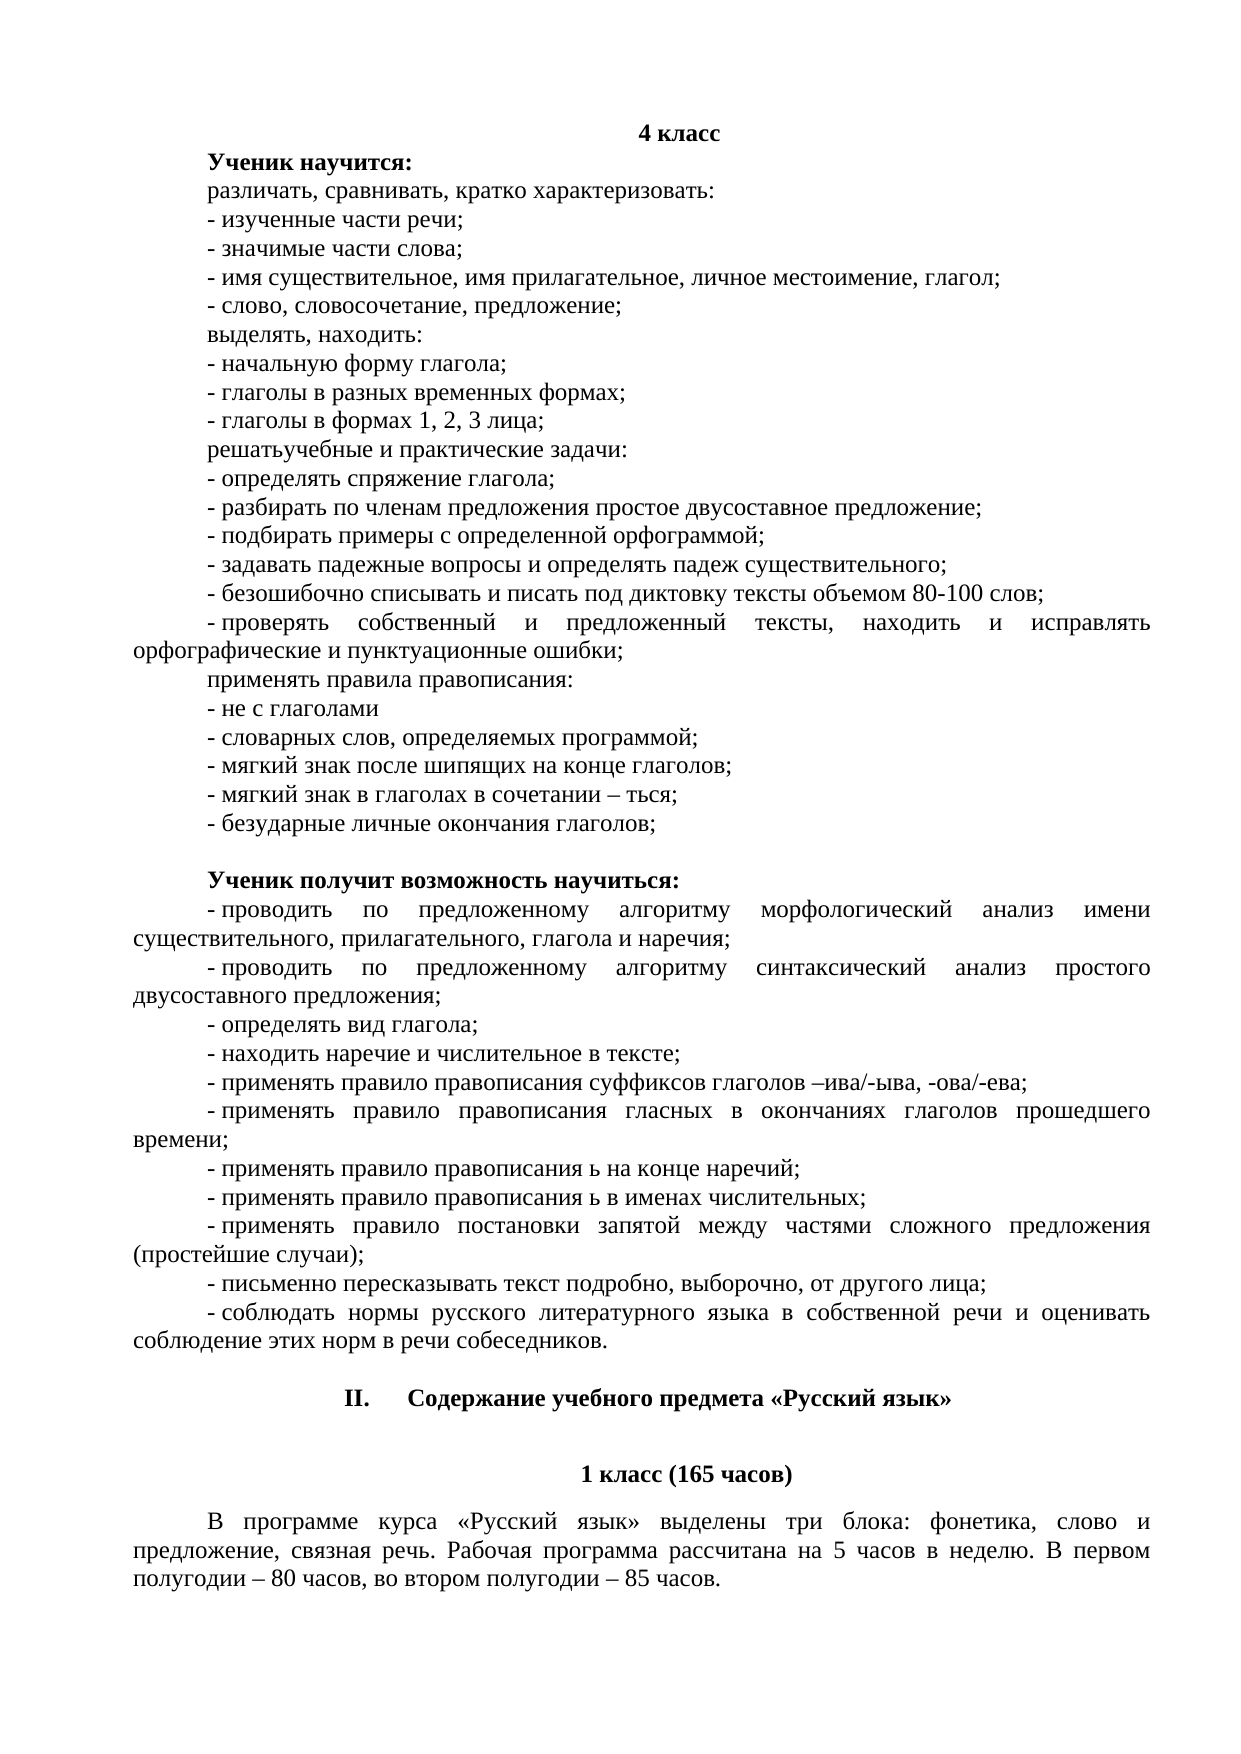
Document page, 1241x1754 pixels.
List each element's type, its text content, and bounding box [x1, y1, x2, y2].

text - задавать падежные вопросы и определять падеж существительного; [133, 549, 1152, 578]
text - слово, словосочетание, предложение; [133, 291, 1152, 319]
text - изученные части речи; [133, 204, 1152, 233]
text - мягкий знак в глаголах в сочетании – ться; [133, 779, 1152, 808]
text различать, сравнивать, кратко характеризовать: [133, 176, 1152, 204]
text выделять, находить: [133, 319, 1152, 348]
text - письменно пересказывать текст подробно, выборочно, от другого лица; [133, 1268, 1152, 1297]
text - имя существительное, имя прилагательное, личное местоимение, глагол; [133, 262, 1152, 291]
text - мягкий знак после шипящих на конце глаголов; [133, 751, 1152, 779]
text - применять правило правописания ь в именах числительных; [133, 1182, 1152, 1211]
text Ученик получит возможность научиться: [133, 866, 1152, 894]
text 4 класс [133, 118, 1152, 147]
text - применять правило правописания гласных в окончаниях глаголов прошедшего времени; [133, 1096, 1152, 1153]
text - проводить по предложенному алгоритму синтаксический анализ простого двусоставного предложения; [133, 952, 1152, 1009]
text - применять правило правописания суффиксов глаголов –ива/-ыва, -ова/-ева; [133, 1067, 1152, 1096]
text - значимые части слова; [133, 233, 1152, 262]
text - не с глаголами [133, 693, 1152, 722]
text В программе курса «Русский язык» выделены три блока: фонетика, слово и предложение, связная речь. Рабочая программа рассчитана на 5 часов в неделю. В первом полугодии – 80 часов, во втором полугодии – 85 часов. [133, 1506, 1152, 1592]
text Ученик научится: [133, 147, 1152, 176]
text - словарных слов, определяемых программой; [133, 722, 1152, 751]
text - безошибочно списывать и писать под диктовку тексты объемом 80-100 слов; [133, 578, 1152, 607]
text - глаголы в разных временных формах; [133, 377, 1152, 406]
text - проверять собственный и предложенный тексты, находить и исправлять орфографические и пунктуационные ошибки; [133, 607, 1152, 664]
text - определять спряжение глагола; [133, 463, 1152, 492]
text - начальную форму глагола; [133, 348, 1152, 377]
text - применять правило постановки запятой между частями сложного предложения (простейшие случаи); [133, 1211, 1152, 1268]
text - глаголы в формах 1, 2, 3 лица; [133, 406, 1152, 434]
text - соблюдать нормы русского литературного языка в собственной речи и оценивать соблюдение этих норм в речи собеседников. [133, 1297, 1152, 1354]
text - безударные личные окончания глаголов; [133, 808, 1152, 837]
text решатьучебные и практические задачи: [133, 434, 1152, 463]
list Содержание учебного предмета «Русский язык» [170, 1383, 1152, 1412]
text 1 класс (165 часов) [133, 1459, 1152, 1488]
text - определять вид глагола; [133, 1009, 1152, 1038]
text - находить наречие и числительное в тексте; [133, 1038, 1152, 1067]
text - разбирать по членам предложения простое двусоставное предложение; [133, 492, 1152, 521]
text - подбирать примеры с определенной орфограммой; [133, 521, 1152, 549]
text - проводить по предложенному алгоритму морфологический анализ имени существительного, прилагательного, глагола и наречия; [133, 894, 1152, 952]
text - применять правило правописания ь на конце наречий; [133, 1153, 1152, 1182]
text применять правила правописания: [133, 664, 1152, 693]
